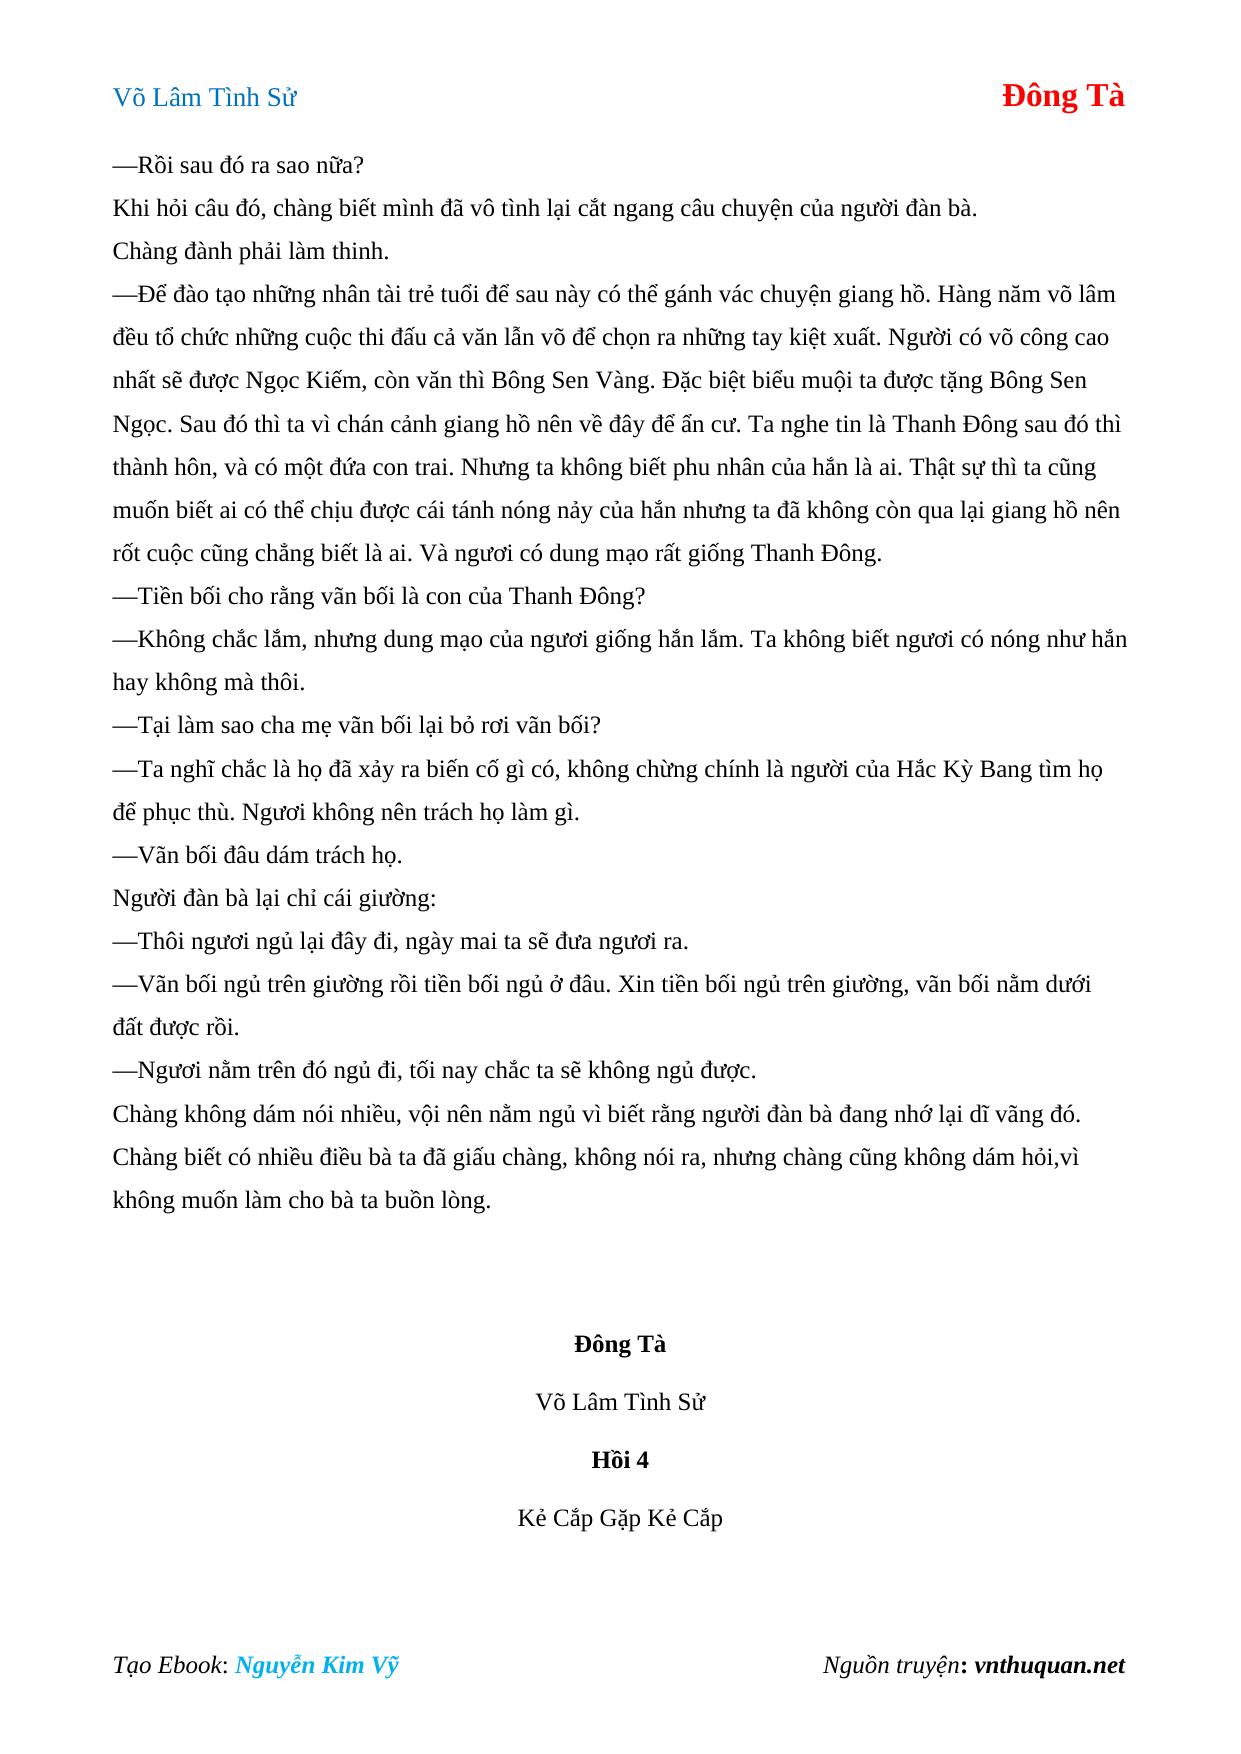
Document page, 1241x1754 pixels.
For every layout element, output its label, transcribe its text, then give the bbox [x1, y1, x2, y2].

text Kẻ Cắp Gặp Kẻ Cắp [112, 1503, 1128, 1532]
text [112, 150, 1128, 1257]
text Hồi 4 [112, 1445, 1128, 1474]
text Đông Tà [112, 1329, 1128, 1358]
text Võ Lâm Tình Sử [112, 1387, 1128, 1416]
